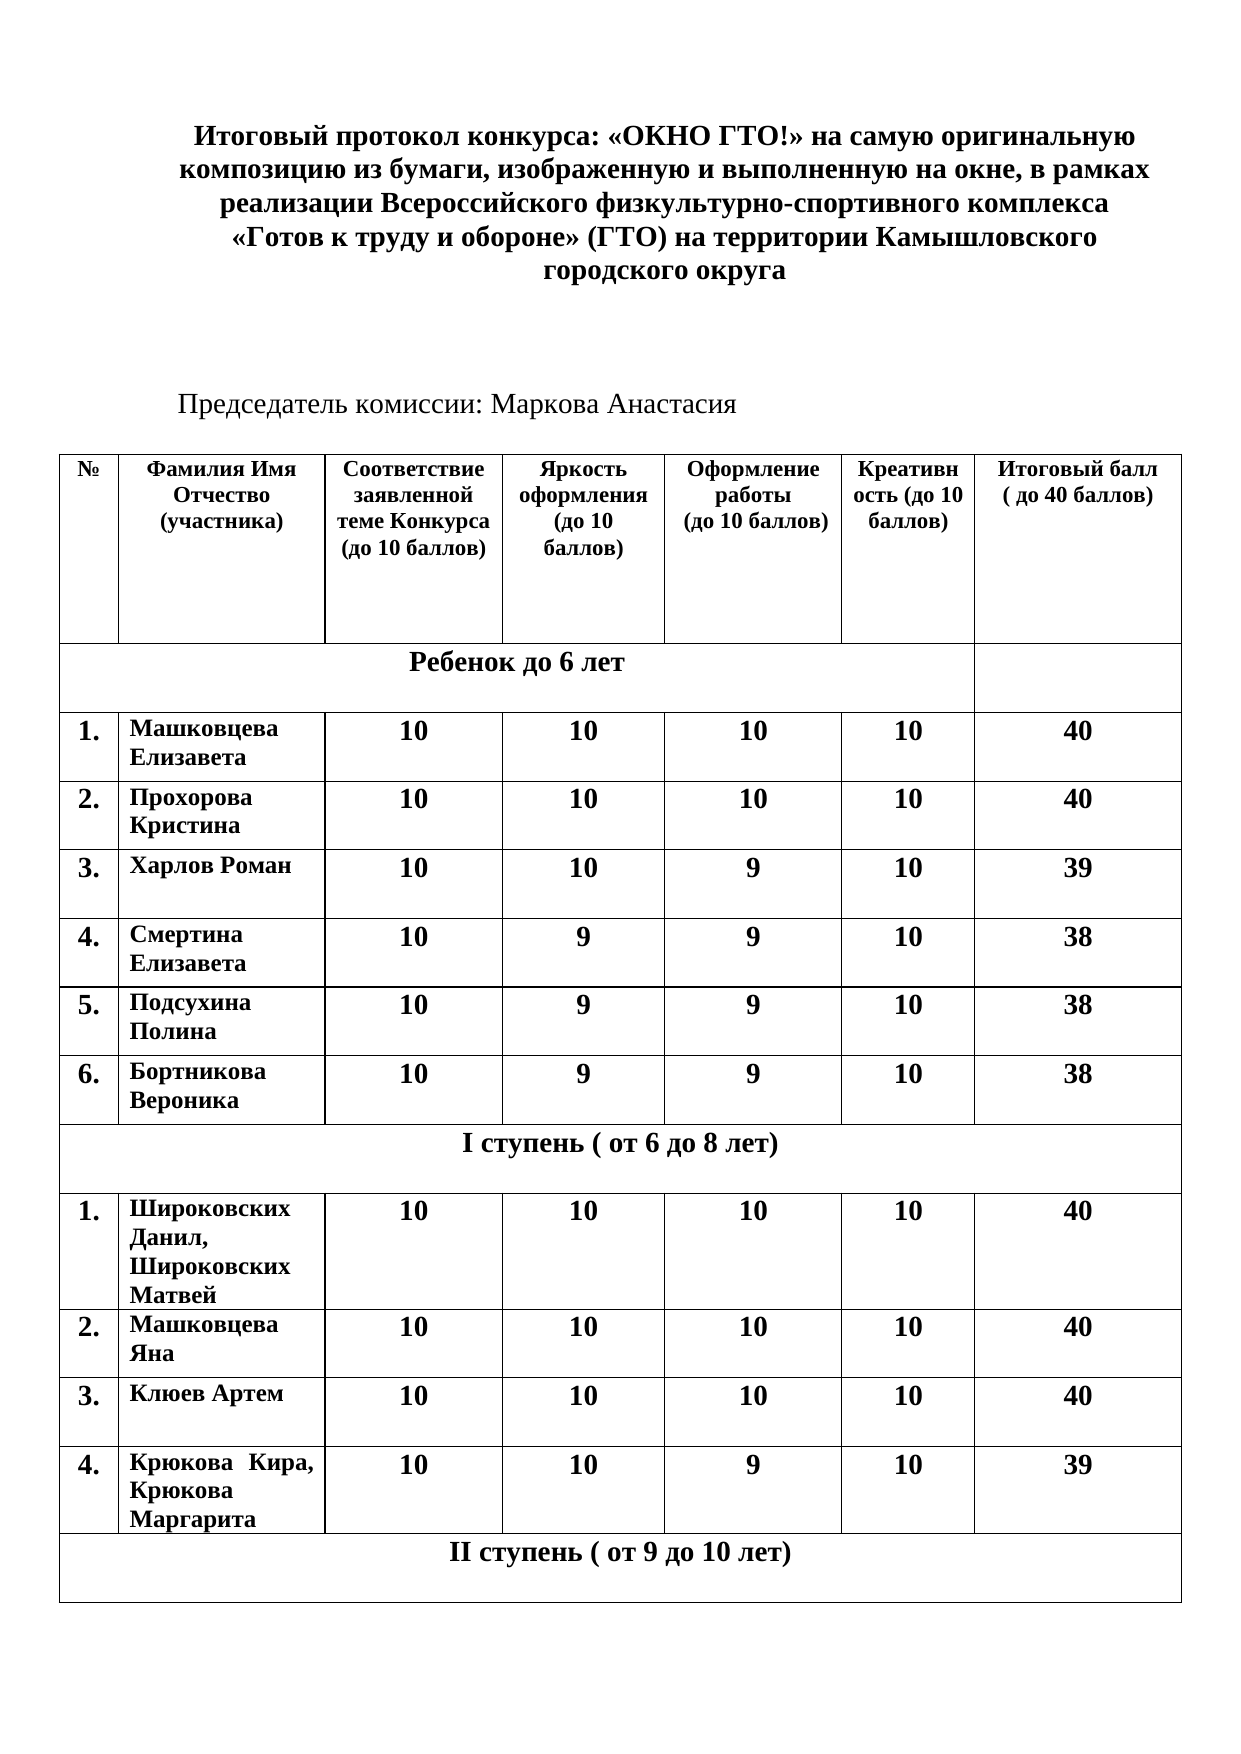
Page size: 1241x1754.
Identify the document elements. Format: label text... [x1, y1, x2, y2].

table_cell 10 [842, 1310, 974, 1377]
table_cell 10 [503, 1378, 664, 1446]
table_cell 38 [975, 919, 1181, 986]
table_cell 10 [503, 1310, 664, 1377]
table_cell 40 [975, 782, 1181, 849]
table_cell 10 [665, 1310, 841, 1377]
table_cell 4. [60, 1447, 118, 1533]
table_cell Ребенок до 6 лет [60, 644, 974, 712]
table_header Яркость оформления (до 10 баллов) [503, 455, 664, 643]
table_header № [60, 455, 118, 643]
table_cell 9 [665, 1056, 841, 1124]
table_cell 10 [842, 988, 974, 1055]
table_cell 3. [60, 1378, 118, 1446]
table_cell 5. [60, 988, 118, 1055]
table_cell 10 [326, 1310, 502, 1377]
table_cell Прохорова Кристина [119, 782, 324, 849]
table_header Фамилия Имя Отчество (участника) [119, 455, 324, 643]
table_cell 9 [665, 850, 841, 918]
text Итоговый протокол конкурса: «ОКНО ГТО!» на самую оригинальную композицию из бумаги, изображенную и выполненную на окне, в рамках реализации Всероссийского физкультурно-спортивного комплекса «Готов к труду и обороне» (ГТО) на территории Камышловского городского округа [177, 118, 1152, 286]
table_cell 9 [503, 988, 664, 1055]
table_cell 9 [503, 919, 664, 986]
table_cell 10 [326, 1447, 502, 1533]
table_cell [975, 644, 1181, 712]
table_cell 10 [842, 713, 974, 781]
table_cell 40 [975, 1310, 1181, 1377]
table_cell 10 [842, 1056, 974, 1124]
table_cell 3. [60, 850, 118, 918]
table_cell 10 [503, 850, 664, 918]
table_cell 10 [842, 850, 974, 918]
table_cell 10 [665, 713, 841, 781]
table_cell 39 [975, 850, 1181, 918]
table_cell 2. [60, 1310, 118, 1377]
table_cell 6. [60, 1056, 118, 1124]
table_cell 10 [503, 1447, 664, 1533]
table_cell 38 [975, 988, 1181, 1055]
table_cell 10 [326, 1056, 502, 1124]
table_cell 10 [326, 919, 502, 986]
table_cell Широковских Данил, Широковских Матвей [119, 1194, 324, 1308]
table_cell 10 [326, 988, 502, 1055]
table_cell 10 [326, 713, 502, 781]
table_cell 10 [503, 1194, 664, 1308]
table_cell 10 [842, 1447, 974, 1533]
table_cell 10 [842, 919, 974, 986]
table_cell 1. [60, 713, 118, 781]
table_cell 10 [326, 1378, 502, 1446]
table_cell 10 [326, 850, 502, 918]
table_cell 38 [975, 1056, 1181, 1124]
table_cell 9 [665, 988, 841, 1055]
table_cell Клюев Артем [119, 1378, 324, 1446]
table_header Соответствие заявленной теме Конкурса (до 10 баллов) [326, 455, 502, 643]
table_header Итоговый балл ( до 40 баллов) [975, 455, 1181, 643]
table_cell 40 [975, 713, 1181, 781]
table_header Креативность (до 10 баллов) [842, 455, 974, 643]
table_cell 10 [326, 1194, 502, 1308]
table_cell 2. [60, 782, 118, 849]
table_cell Смертина Елизавета [119, 919, 324, 986]
table_cell I ступень ( от 6 до 8 лет) [60, 1125, 1181, 1192]
table_cell 10 [842, 1194, 974, 1308]
table_cell Подсухина Полина [119, 988, 324, 1055]
table_cell 39 [975, 1447, 1181, 1533]
table_cell Машковцева Яна [119, 1310, 324, 1377]
table_cell 10 [503, 713, 664, 781]
table_cell 10 [842, 1378, 974, 1446]
table_cell 9 [665, 1447, 841, 1533]
table_cell 10 [503, 782, 664, 849]
table_cell 10 [326, 782, 502, 849]
table_cell 4. [60, 919, 118, 986]
table_cell 10 [665, 782, 841, 849]
table_cell 9 [665, 919, 841, 986]
table_cell 40 [975, 1378, 1181, 1446]
table_cell 10 [665, 1378, 841, 1446]
table_cell 10 [842, 782, 974, 849]
table_header Оформление работы (до 10 баллов) [665, 455, 841, 643]
table_cell 1. [60, 1194, 118, 1308]
table_cell Харлов Роман [119, 850, 324, 918]
table_cell Машковцева Елизавета [119, 713, 324, 781]
table_cell Крюкова Кира, Крюкова Маргарита [119, 1447, 324, 1533]
table_cell 10 [665, 1194, 841, 1308]
table_cell II ступень ( от 9 до 10 лет) [60, 1534, 1181, 1602]
table_cell 40 [975, 1194, 1181, 1308]
table_cell Бортникова Вероника [119, 1056, 324, 1124]
table_cell 9 [503, 1056, 664, 1124]
text Председатель комиссии: Маркова Анастасия [177, 386, 1152, 420]
